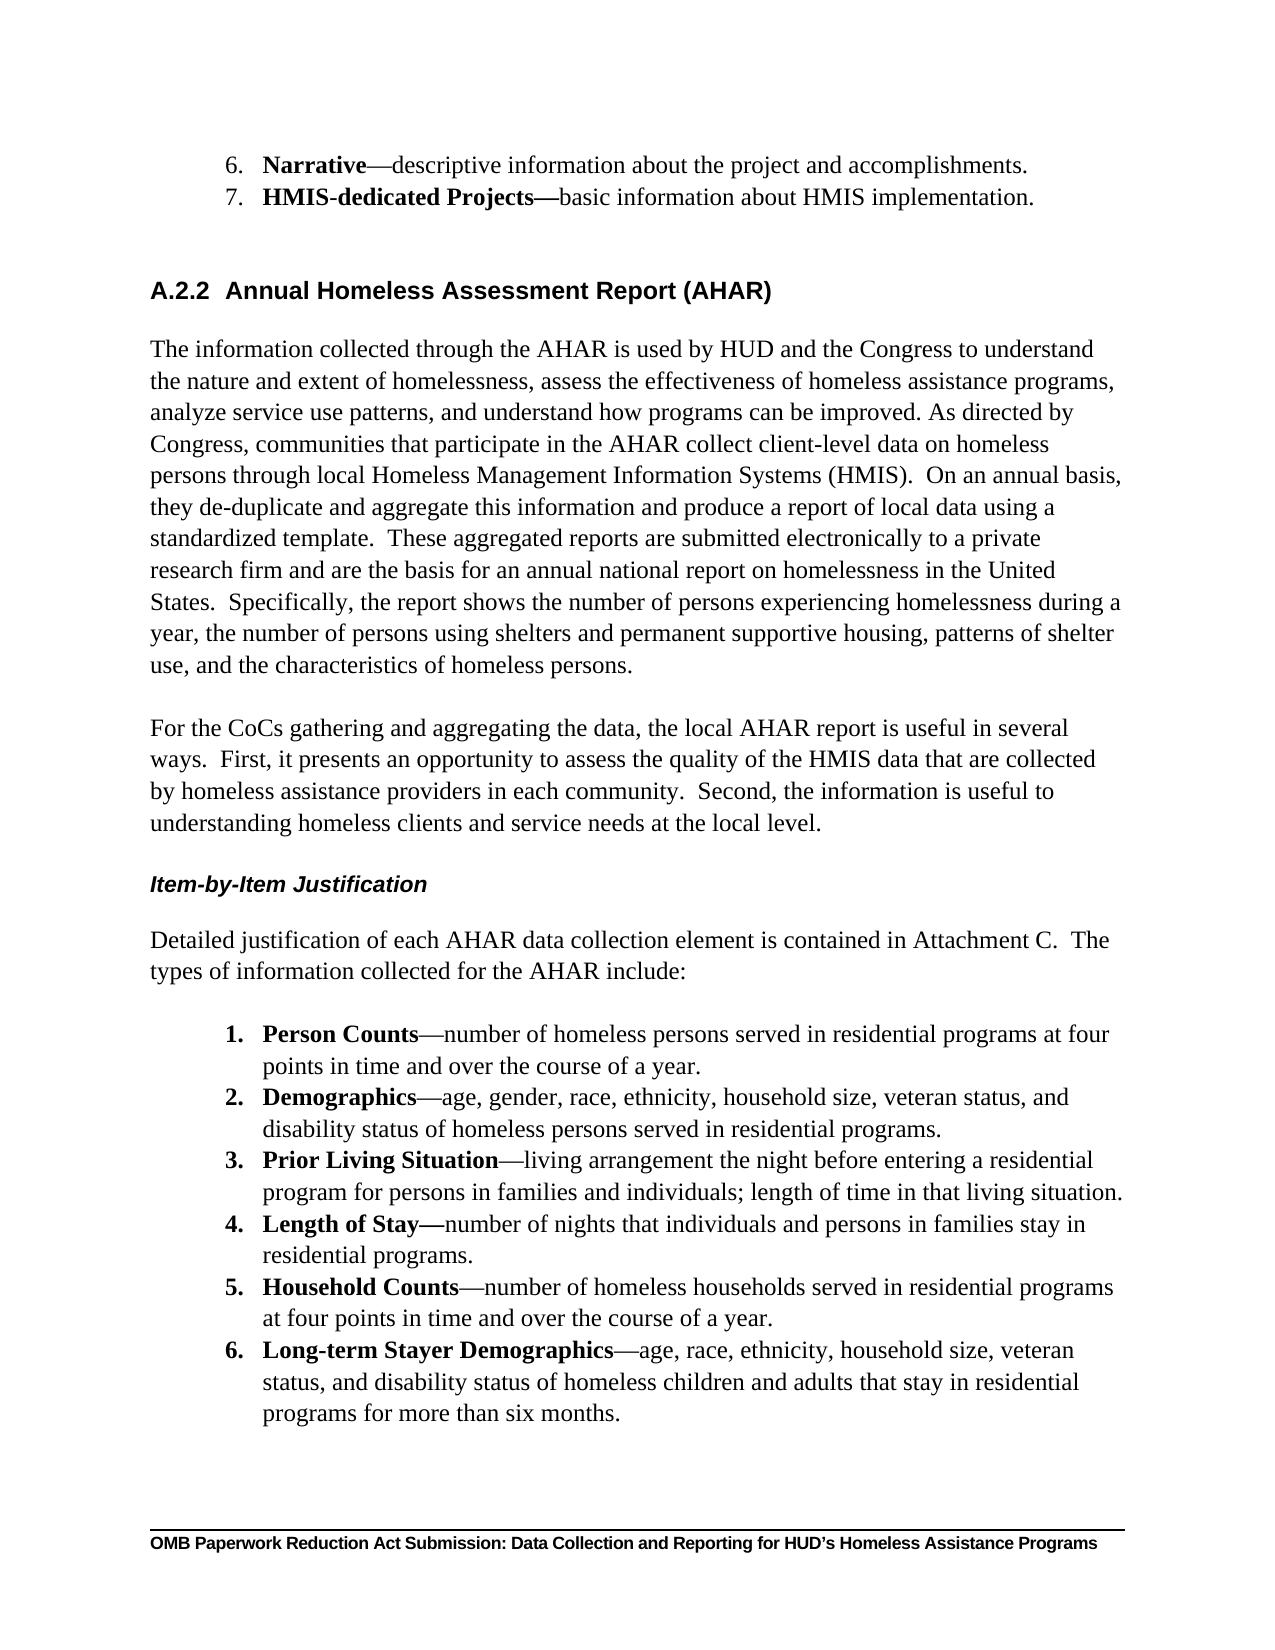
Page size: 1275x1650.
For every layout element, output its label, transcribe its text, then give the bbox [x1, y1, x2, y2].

list Household Counts—number of homeless households served in residential programs at four points in time and over the course of a year. [225, 1272, 1125, 1332]
text For the CoCs gathering and aggregating the data, the local AHAR report is useful in several ways. First, it presents an opportunity to assess the quality of the HMIS data that are collected by homeless assistance providers in each community. Second, the information is useful to understanding homeless clients and service needs at the local level. [150, 713, 1125, 836]
list Demographics—age, gender, race, ethnicity, household size, veteran status, and disability status of homeless persons served in residential programs. [225, 1082, 1125, 1143]
list Person Counts—number of homeless persons served in residential programs at four points in time and over the course of a year. [225, 1019, 1125, 1080]
list Narrative—descriptive information about the project and accomplishments. [225, 150, 1125, 179]
list HMIS-dedicated Projects—basic information about HMIS implementation. [225, 182, 1125, 210]
text The information collected through the AHAR is used by HUD and the Congress to understand the nature and extent of homelessness, assess the effectiveness of homeless assistance programs, analyze service use patterns, and understand how programs can be improved. As directed by Congress, communities that participate in the AHAR collect client-level data on homeless persons through local Homeless Management Information Systems (HMIS). On an annual basis, they de-duplicate and aggregate this information and produce a report of local data using a standardized template. These aggregated reports are submitted electronically to a private research firm and are the basis for an annual national report on homelessness in the . Specifically, the report shows the number of persons experiencing homelessness during a year, the number of persons using shelters and permanent supportive housing, patterns of shelter use, and the characteristics of homeless persons. [150, 334, 1125, 678]
text A.2.2 Annual Homeless Assessment Report (AHAR) [150, 276, 1125, 305]
list Long-term Stayer Demographics—age, race, ethnicity, household size, veteran status, and disability status of homeless children and adults that stay in residential programs for more than six months. [225, 1335, 1125, 1427]
text Item-by-Item Justification [150, 871, 1125, 897]
text Detailed justification of each AHAR data collection element is contained in Attachment C. The types of information collected for the AHAR include: [150, 925, 1125, 985]
list Length of Stay—number of nights that individuals and persons in families stay in residential programs. [225, 1209, 1125, 1269]
list Prior Living Situation—living arrangement the night before entering a residential program for persons in families and individuals; length of time in that living situation. [225, 1146, 1125, 1206]
